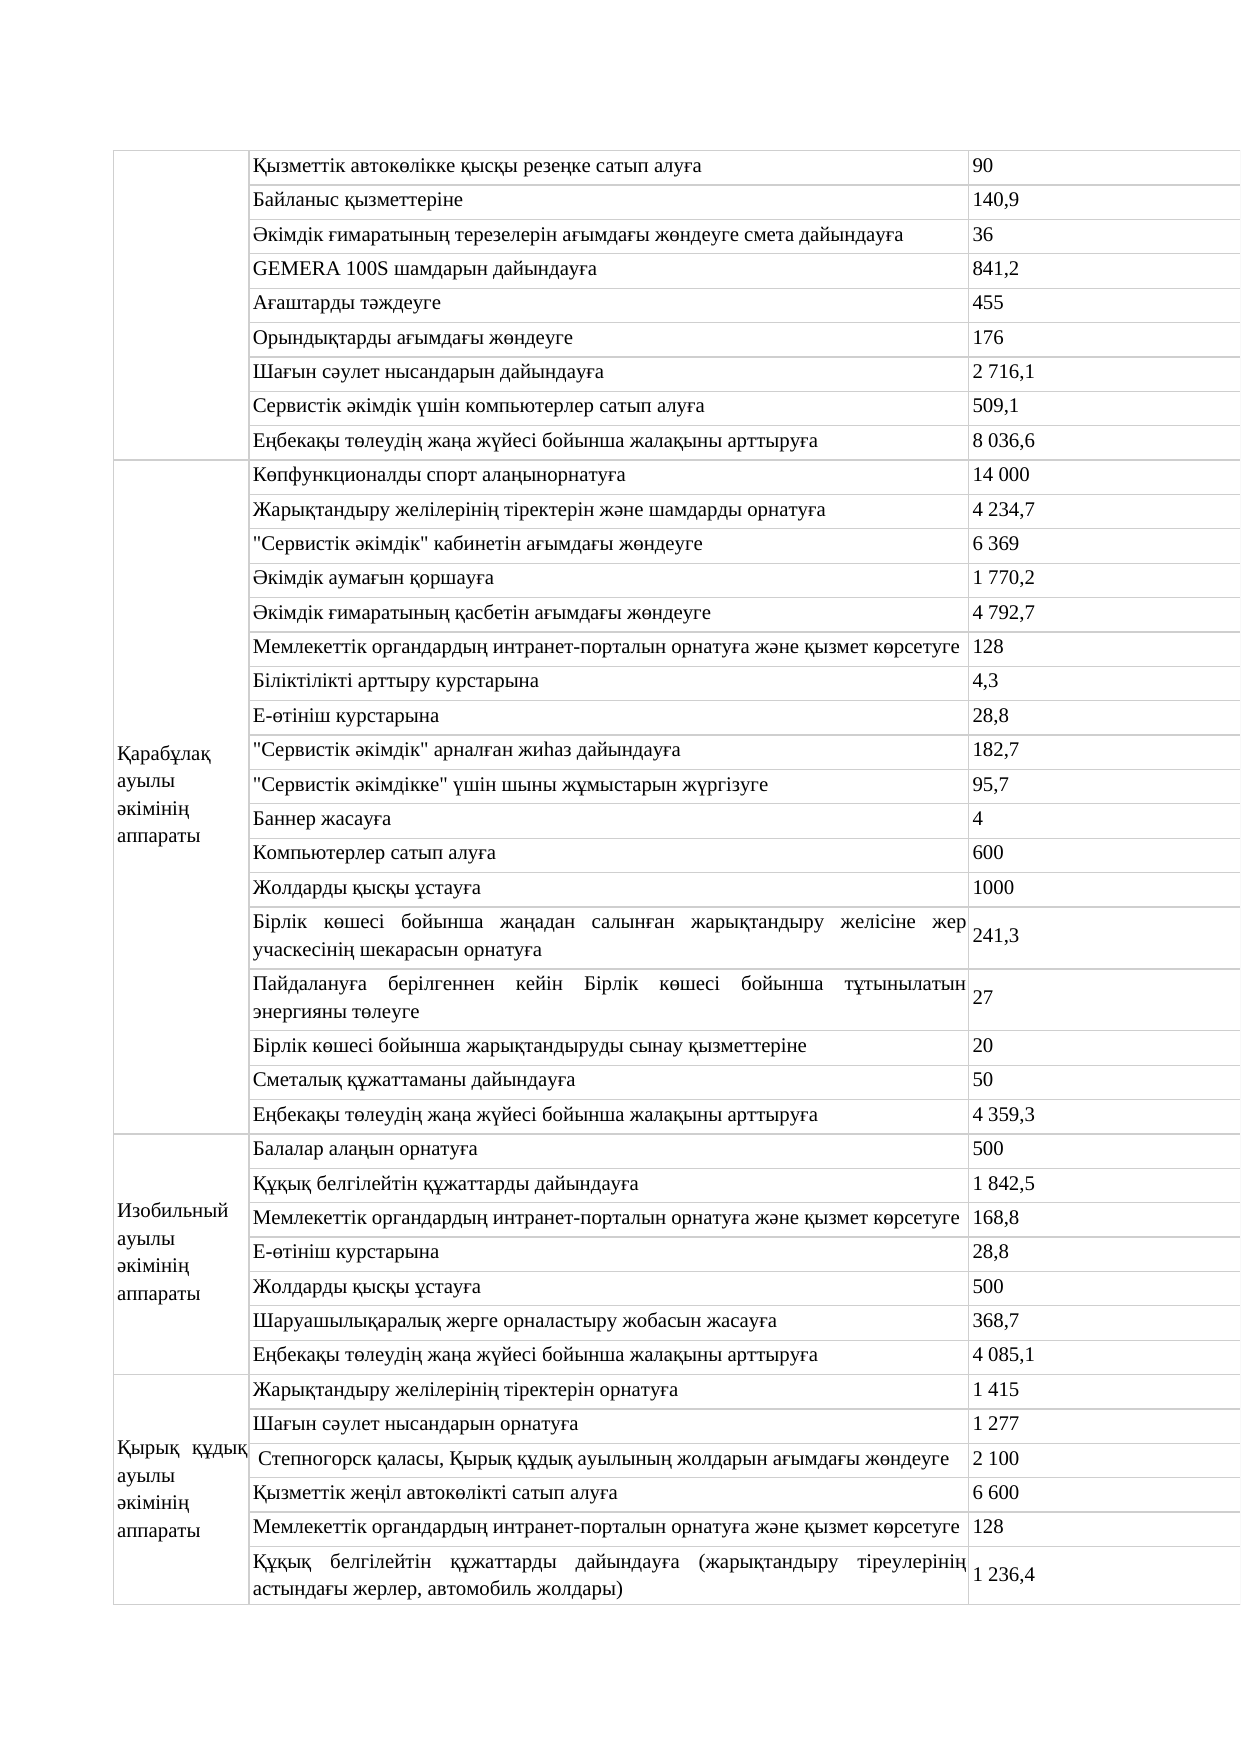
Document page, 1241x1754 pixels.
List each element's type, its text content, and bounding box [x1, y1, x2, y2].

table_cell 241,3 [969, 908, 1240, 968]
table_cell Қызметтік жеңіл автокөлікті сатып алуға [250, 1478, 968, 1511]
table_cell 50 [969, 1066, 1240, 1099]
table_cell "Сервистік әкімдік" кабинетін ағымдағы жөндеуге [250, 529, 968, 562]
table_cell 6 369 [969, 529, 1240, 562]
table_cell 1 770,2 [969, 564, 1240, 597]
table_cell Мемлекеттік органдардың интранет-порталын орнатуға және қызмет көрсетуге [250, 633, 968, 666]
table_cell Е-өтініш курстарына [250, 701, 968, 734]
table_cell Біліктілікті арттыру курстарына [250, 667, 968, 700]
table_cell Ағаштарды тәждеуге [250, 289, 968, 322]
table_cell 6 600 [969, 1478, 1240, 1511]
table_cell 168,8 [969, 1203, 1240, 1236]
table_cell 8 036,6 [969, 426, 1240, 459]
table_cell 27 [969, 970, 1240, 1030]
table_cell Еңбекақы төлеудің жаңа жүйесі бойынша жалақыны арттыруға [250, 426, 968, 459]
table_cell Қарабұлақ ауылы әкімінің аппараты [114, 461, 248, 1133]
table_cell Пайдалануға берілгеннен кейін Бірлік көшесі бойынша тұтынылатын энергияны төлеуге [250, 970, 968, 1030]
table_cell 28,8 [969, 701, 1240, 734]
table_cell "Сервистік әкімдік" арналған жиһаз дайындауға [250, 736, 968, 769]
table_cell 1 415 [969, 1375, 1240, 1408]
table_cell Степногорск қаласы, Қырық құдық ауылының жолдарын ағымдағы жөндеуге [250, 1444, 968, 1477]
table_cell 455 [969, 289, 1240, 322]
table_cell Жолдарды қысқы ұстауға [250, 1272, 968, 1305]
table_cell "Сервистік әкімдікке" үшін шыны жұмыстарын жүргізуге [250, 770, 968, 803]
table_cell Байланыс қызметтеріне [250, 186, 968, 219]
table_cell Жолдарды қысқы ұстауға [250, 873, 968, 906]
table_cell Еңбекақы төлеудің жаңа жүйесі бойынша жалақыны арттыруға [250, 1341, 968, 1374]
table_cell Әкімдік аумағын қоршауға [250, 564, 968, 597]
table_cell Е-өтініш курстарына [250, 1238, 968, 1271]
table_cell Шаруашылықаралық жерге орналастыру жобасын жасауға [250, 1306, 968, 1339]
table_cell Бірлік көшесі бойынша жаңадан салынған жарықтандыру желісіне жер учаскесінің шекарасын орнатуға [250, 908, 968, 968]
table_cell Изобильный ауылы әкімінің аппараты [114, 1135, 248, 1374]
table_cell 28,8 [969, 1238, 1240, 1271]
table_cell 509,1 [969, 392, 1240, 425]
table_cell 1 236,4 [969, 1547, 1240, 1604]
table_cell 841,2 [969, 254, 1240, 287]
table_cell Қызметтік автокөлікке қысқы резеңке сатып алуға [250, 151, 968, 184]
table_cell Сметалық құжаттаманы дайындауға [250, 1066, 968, 1099]
table_cell 500 [969, 1135, 1240, 1168]
table_cell 90 [969, 151, 1240, 184]
table_cell 4,3 [969, 667, 1240, 700]
table_cell Еңбекақы төлеудің жаңа жүйесі бойынша жалақыны арттыруға [250, 1100, 968, 1133]
table_cell Мемлекеттік органдардың интранет-порталын орнатуға және қызмет көрсетуге [250, 1513, 968, 1546]
table_cell GEMERA 100S шамдарын дайындауға [250, 254, 968, 287]
table_cell Компьютерлер сатып алуға [250, 839, 968, 872]
table_cell 128 [969, 1513, 1240, 1546]
table_cell 4 359,3 [969, 1100, 1240, 1133]
table_cell Сервистік әкімдік үшін компьютерлер сатып алуға [250, 392, 968, 425]
table_cell 4 085,1 [969, 1341, 1240, 1374]
table_cell Жарықтандыру желілерінің тіректерін және шамдарды орнатуға [250, 495, 968, 528]
table_cell 95,7 [969, 770, 1240, 803]
table_cell Шағын сәулет нысандарын дайындауға [250, 358, 968, 391]
table_cell 1000 [969, 873, 1240, 906]
table_cell 36 [969, 220, 1240, 253]
table_cell Балалар алаңын орнатуға [250, 1135, 968, 1168]
table_cell Қырық құдық ауылы әкімінің аппараты [114, 1375, 248, 1604]
table_cell Көпфункционалды спорт алаңынорнатуға [250, 461, 968, 494]
table_cell 4 792,7 [969, 598, 1240, 631]
table_cell 14 000 [969, 461, 1240, 494]
table_cell Жарықтандыру желілерінің тіректерін орнатуға [250, 1375, 968, 1408]
table_cell 500 [969, 1272, 1240, 1305]
table_cell 176 [969, 323, 1240, 356]
table_cell Баннер жасауға [250, 804, 968, 837]
table_cell Бірлік көшесі бойынша жарықтандыруды сынау қызметтеріне [250, 1031, 968, 1064]
table_cell 600 [969, 839, 1240, 872]
table_cell 4 [969, 804, 1240, 837]
table_cell 4 234,7 [969, 495, 1240, 528]
table_cell Әкімдік ғимаратының терезелерін ағымдағы жөндеуге смета дайындауға [250, 220, 968, 253]
table_cell Құқық белгілейтін құжаттарды дайындауға [250, 1169, 968, 1202]
table_cell 2 100 [969, 1444, 1240, 1477]
table_cell Орындықтарды ағымдағы жөндеуге [250, 323, 968, 356]
table_cell 1 842,5 [969, 1169, 1240, 1202]
table_cell Шағын сәулет нысандарын орнатуға [250, 1410, 968, 1443]
table_cell Құқық белгілейтін құжаттарды дайындауға (жарықтандыру тіреулерінің астындағы жерлер, автомобиль жолдары) [250, 1547, 968, 1604]
table_cell 128 [969, 633, 1240, 666]
table_cell 1 277 [969, 1410, 1240, 1443]
table_cell Мемлекеттік органдардың интранет-порталын орнатуға және қызмет көрсетуге [250, 1203, 968, 1236]
table_cell 182,7 [969, 736, 1240, 769]
table_cell 20 [969, 1031, 1240, 1064]
table_cell 140,9 [969, 186, 1240, 219]
table_cell 2 716,1 [969, 358, 1240, 391]
table_cell 368,7 [969, 1306, 1240, 1339]
table_cell Әкімдік ғимаратының қасбетін ағымдағы жөндеуге [250, 598, 968, 631]
